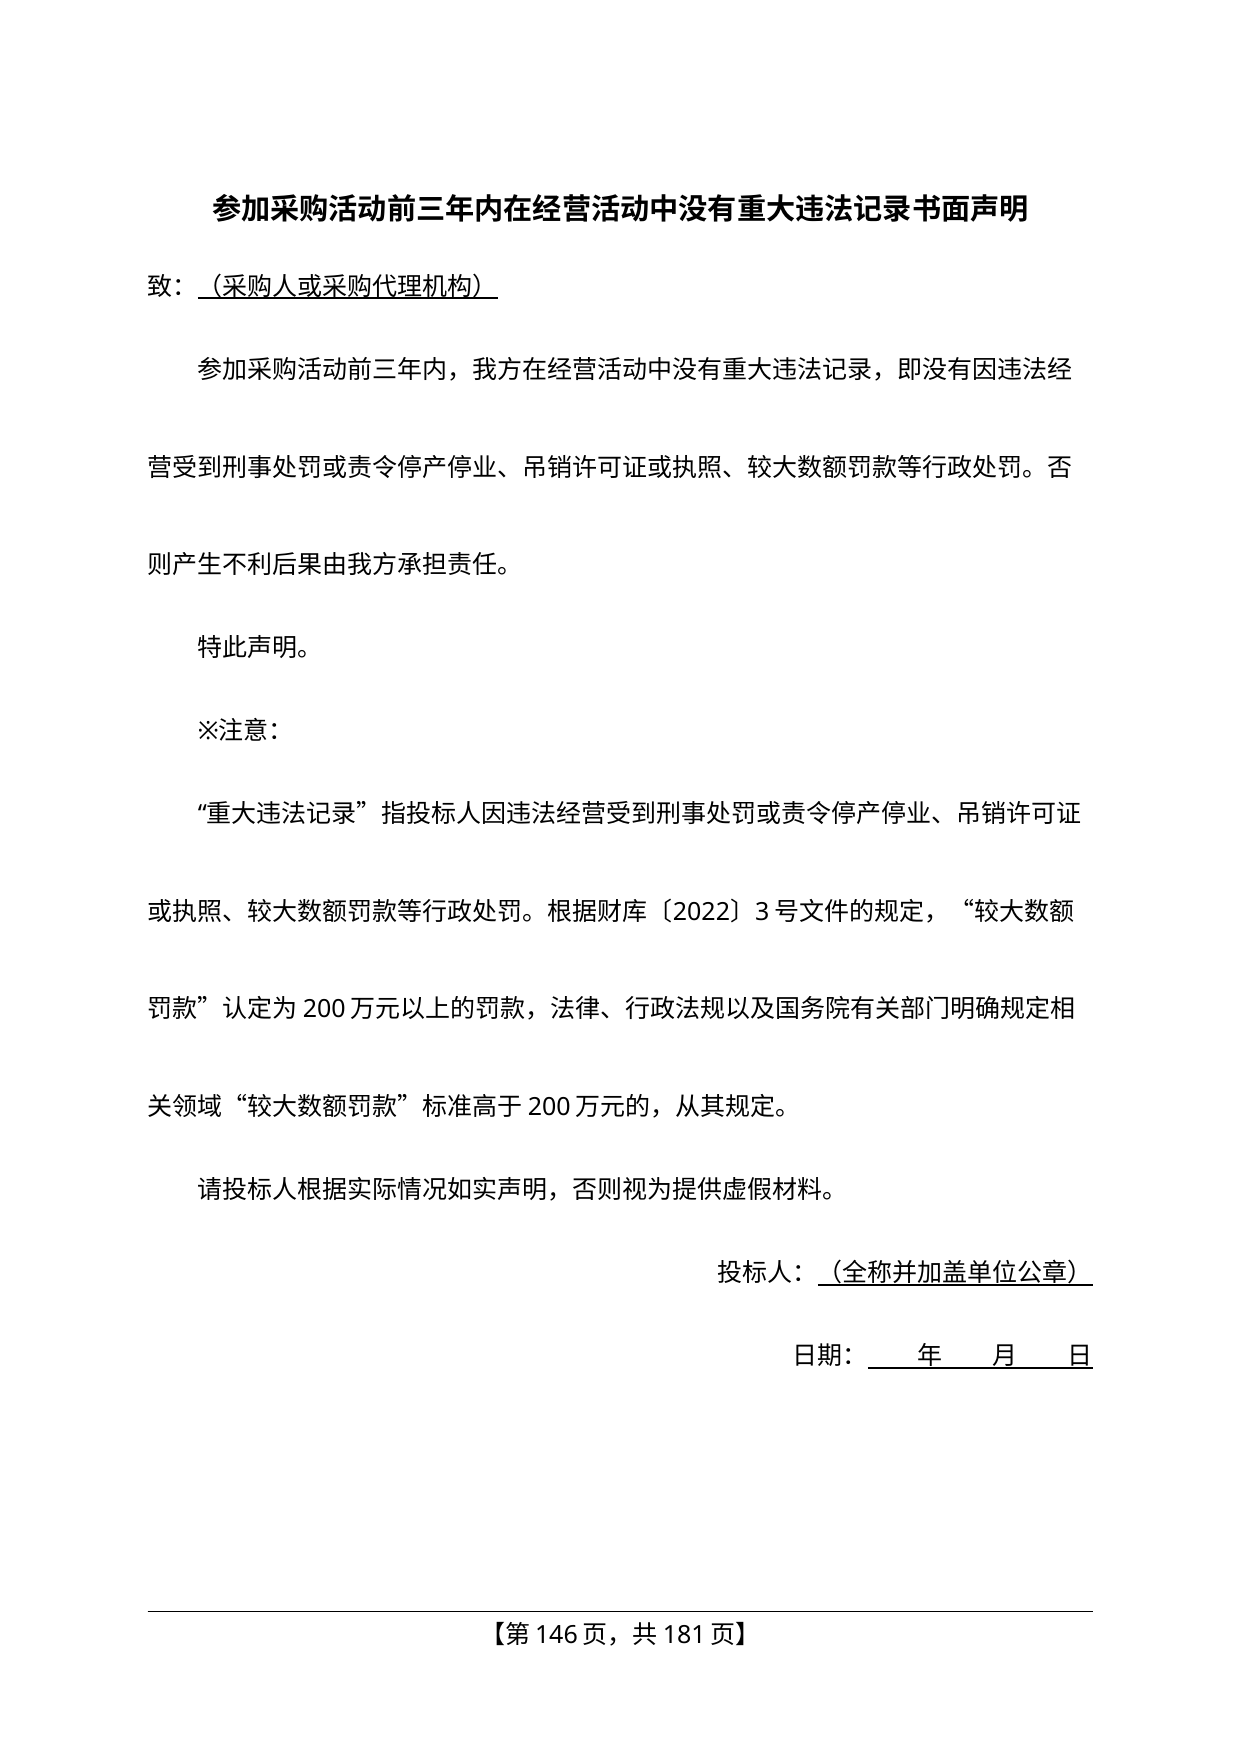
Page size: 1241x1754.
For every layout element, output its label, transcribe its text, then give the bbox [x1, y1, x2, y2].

text “重大违法记录”指投标人因违法经营受到刑事处罚或责令停产停业、吊销许可证或执照、较大数额罚款等行政处罚。根据财库〔2022〕3号文件的规定，“较大数额罚款”认定为200万元以上的罚款，法律、行政法规以及国务院有关部门明确规定相关领域“较大数额罚款”标准高于200万元的，从其规定。 [148, 779, 1092, 1137]
text 参加采购活动前三年内，我方在经营活动中没有重大违法记录，即没有因违法经营受到刑事处罚或责令停产停业、吊销许可证或执照、较大数额罚款等行政处罚。否则产生不利后果由我方承担责任。 [148, 335, 1092, 595]
text 特此声明。 [148, 613, 1092, 678]
text 请投标人根据实际情况如实声明，否则视为提供虚假材料。 [148, 1155, 1092, 1220]
text 日期： 年 月 日 [148, 1321, 1092, 1386]
text 投标人：（全称并加盖单位公章） [148, 1238, 1092, 1303]
text 参加采购活动前三年内在经营活动中没有重大违法记录书面声明 [148, 174, 1092, 239]
text ※注意： [148, 696, 1092, 761]
text 致：（采购人或采购代理机构） [148, 252, 1092, 317]
